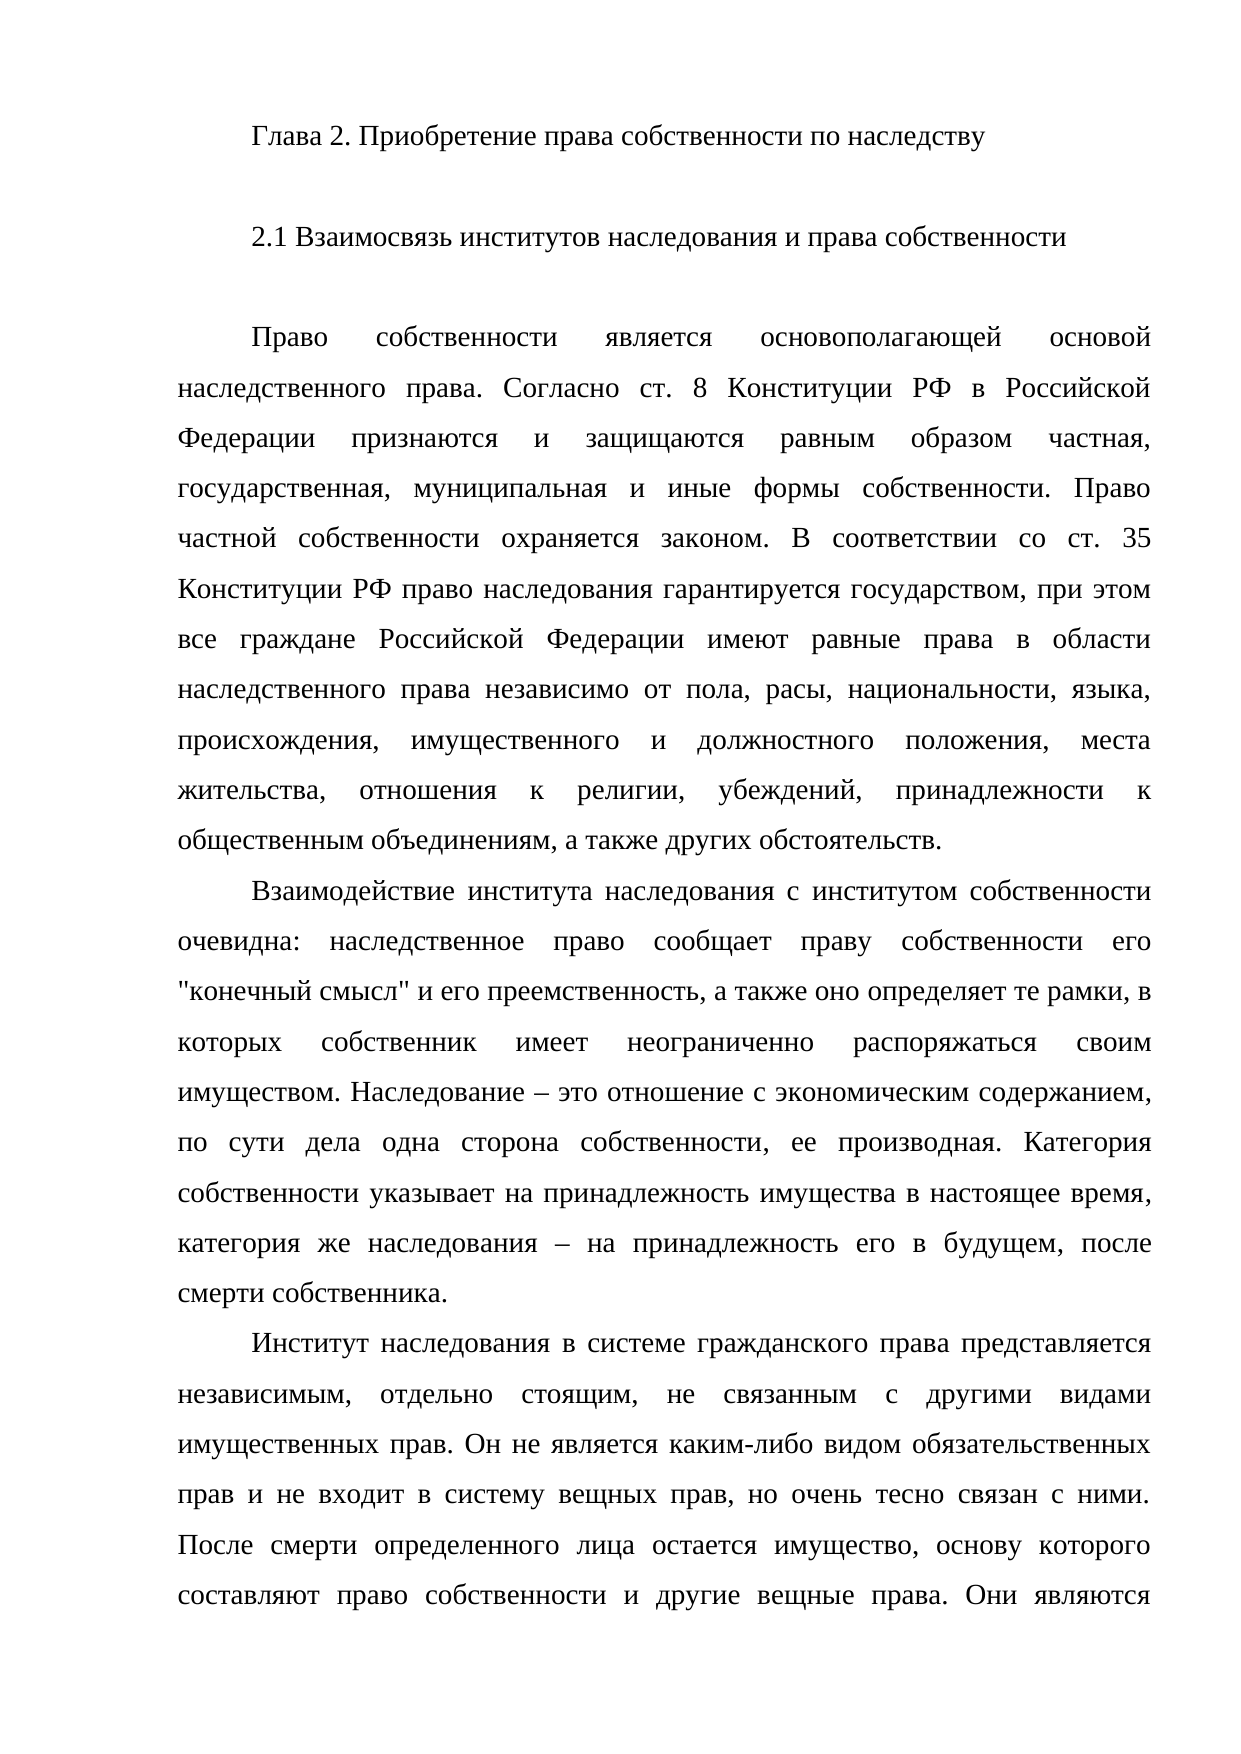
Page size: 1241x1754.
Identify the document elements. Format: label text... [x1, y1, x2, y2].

text Право собственности является основополагающей основой наследственного права. Согласно ст. 8 Конституции РФ в Российской Федерации признаются и защищаются равным образом частная, государственная, муниципальная и иные формы собственности. Право частной собственности охраняется законом. В соответствии со ст. 35 Конституции РФ право наследования гарантируется государством, при этом все граждане Российской Федерации имеют равные права в области наследственного права независимо от пола, расы, национальности, языка, происхождения, имущественного и должностного положения, места жительства, отношения к религии, убеждений, принадлежности к общественным объединениям, а также других обстоятельств. [177, 319, 1152, 856]
text 2.1 Взаимосвязь институтов наследования и права собственности [177, 219, 1152, 252]
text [177, 1326, 1152, 1611]
text Глава 2. Приобретение права собственности по наследству [177, 118, 1152, 152]
text Взаимодействие института наследования с институтом собственности очевидна: наследственное право сообщает праву собственности его "конечный смысл" и его преемственность, а также оно определяет те рамки, в которых собственник имеет неограниченно распоряжаться своим имуществом. Наследование – это отношение с экономическим содержанием, по сути дела одна сторона собственности, ее производная. Категория собственности указывает на принадлежность имущества в настоящее время, категория же наследования – на принадлежность его в будущем, после смерти собственника. [177, 873, 1152, 1309]
